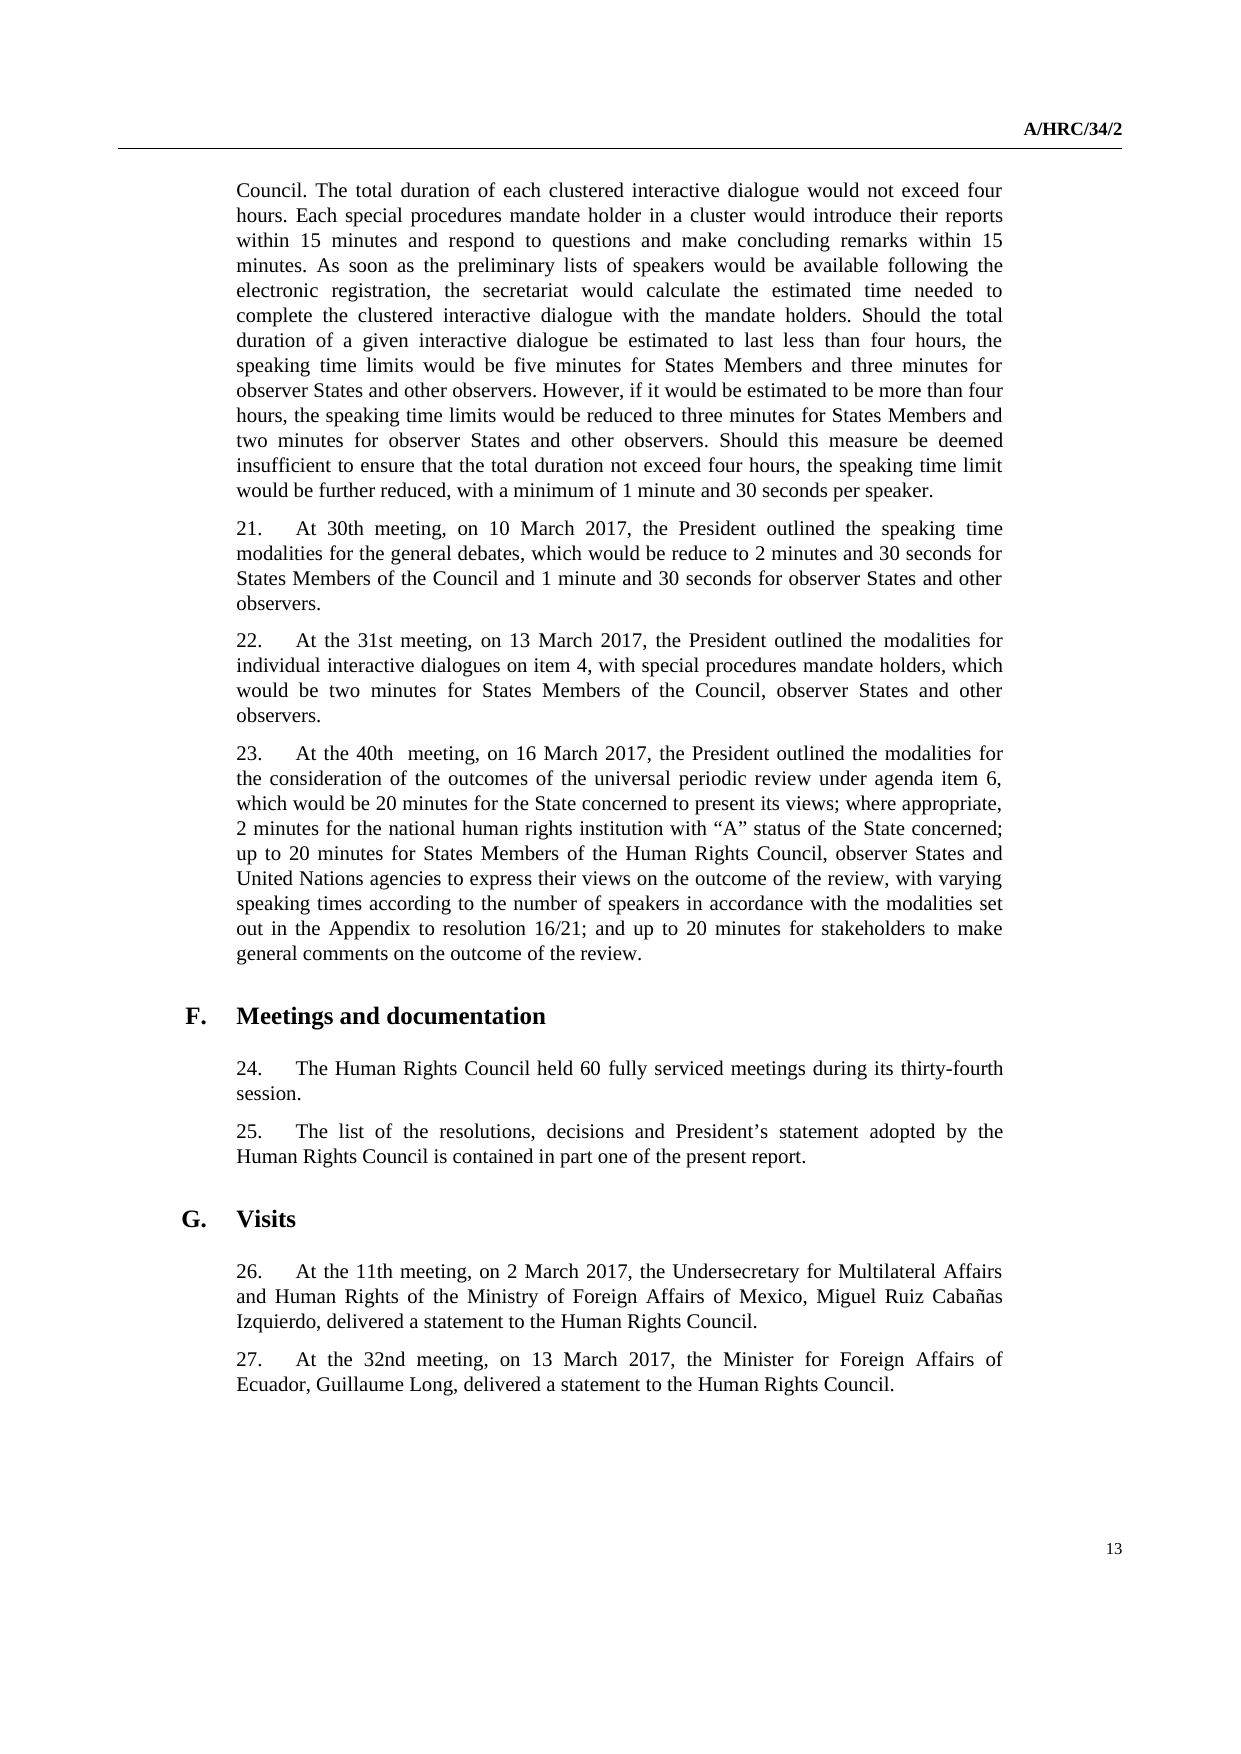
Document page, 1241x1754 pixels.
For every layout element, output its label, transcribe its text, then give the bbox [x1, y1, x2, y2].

text 27. At the 32nd meeting, on 13 March 2017, the Minister for Foreign Affairs of Ecuador, Guillaume Long, delivered a statement to the Human Rights Council. [236, 1346, 1004, 1396]
text G. Visits [118, 1205, 1004, 1233]
text 21. At 30th meeting, on 10 March 2017, the President outlined the speaking time modalities for the general debates, which would be reduce to 2 minutes and 30 seconds for States Members of the Council and 1 minute and 30 seconds for observer States and other observers. [236, 515, 1004, 615]
text F. Meetings and documentation [118, 1002, 1004, 1030]
text 22. At the 31st meeting, on 13 March 2017, the President outlined the modalities for individual interactive dialogues on item 4, with special procedures mandate holders, which would be two minutes for States Members of the Council, observer States and other observers. [236, 627, 1004, 727]
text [236, 177, 1004, 502]
text 24. The Human Rights Council held 60 fully serviced meetings during its thirty-fourth session. [236, 1055, 1004, 1105]
text 25. The list of the resolutions, decisions and President’s statement adopted by the Human Rights Council is contained in part one of the present report. [236, 1118, 1004, 1168]
text 23. At the 40th meeting, on 16 March 2017, the President outlined the modalities for the consideration of the outcomes of the universal periodic review under agenda item 6, which would be 20 minutes for the State concerned to present its views; where appropriate, 2 minutes for the national human rights institution with “A” status of the State concerned; up to 20 minutes for States Members of the Human Rights Council, observer States and United Nations agencies to express their views on the outcome of the review, with varying speaking times according to the number of speakers in accordance with the modalities set out in the Appendix to resolution 16/21; and up to 20 minutes for stakeholders to make general comments on the outcome of the review. [236, 740, 1004, 965]
text 26. At the 11th meeting, on 2 March 2017, the Undersecretary for Multilateral Affairs and Human Rights of the Ministry of Foreign Affairs of Mexico, Miguel Ruiz Cabañas Izquierdo, delivered a statement to the Human Rights Council. [236, 1258, 1004, 1333]
